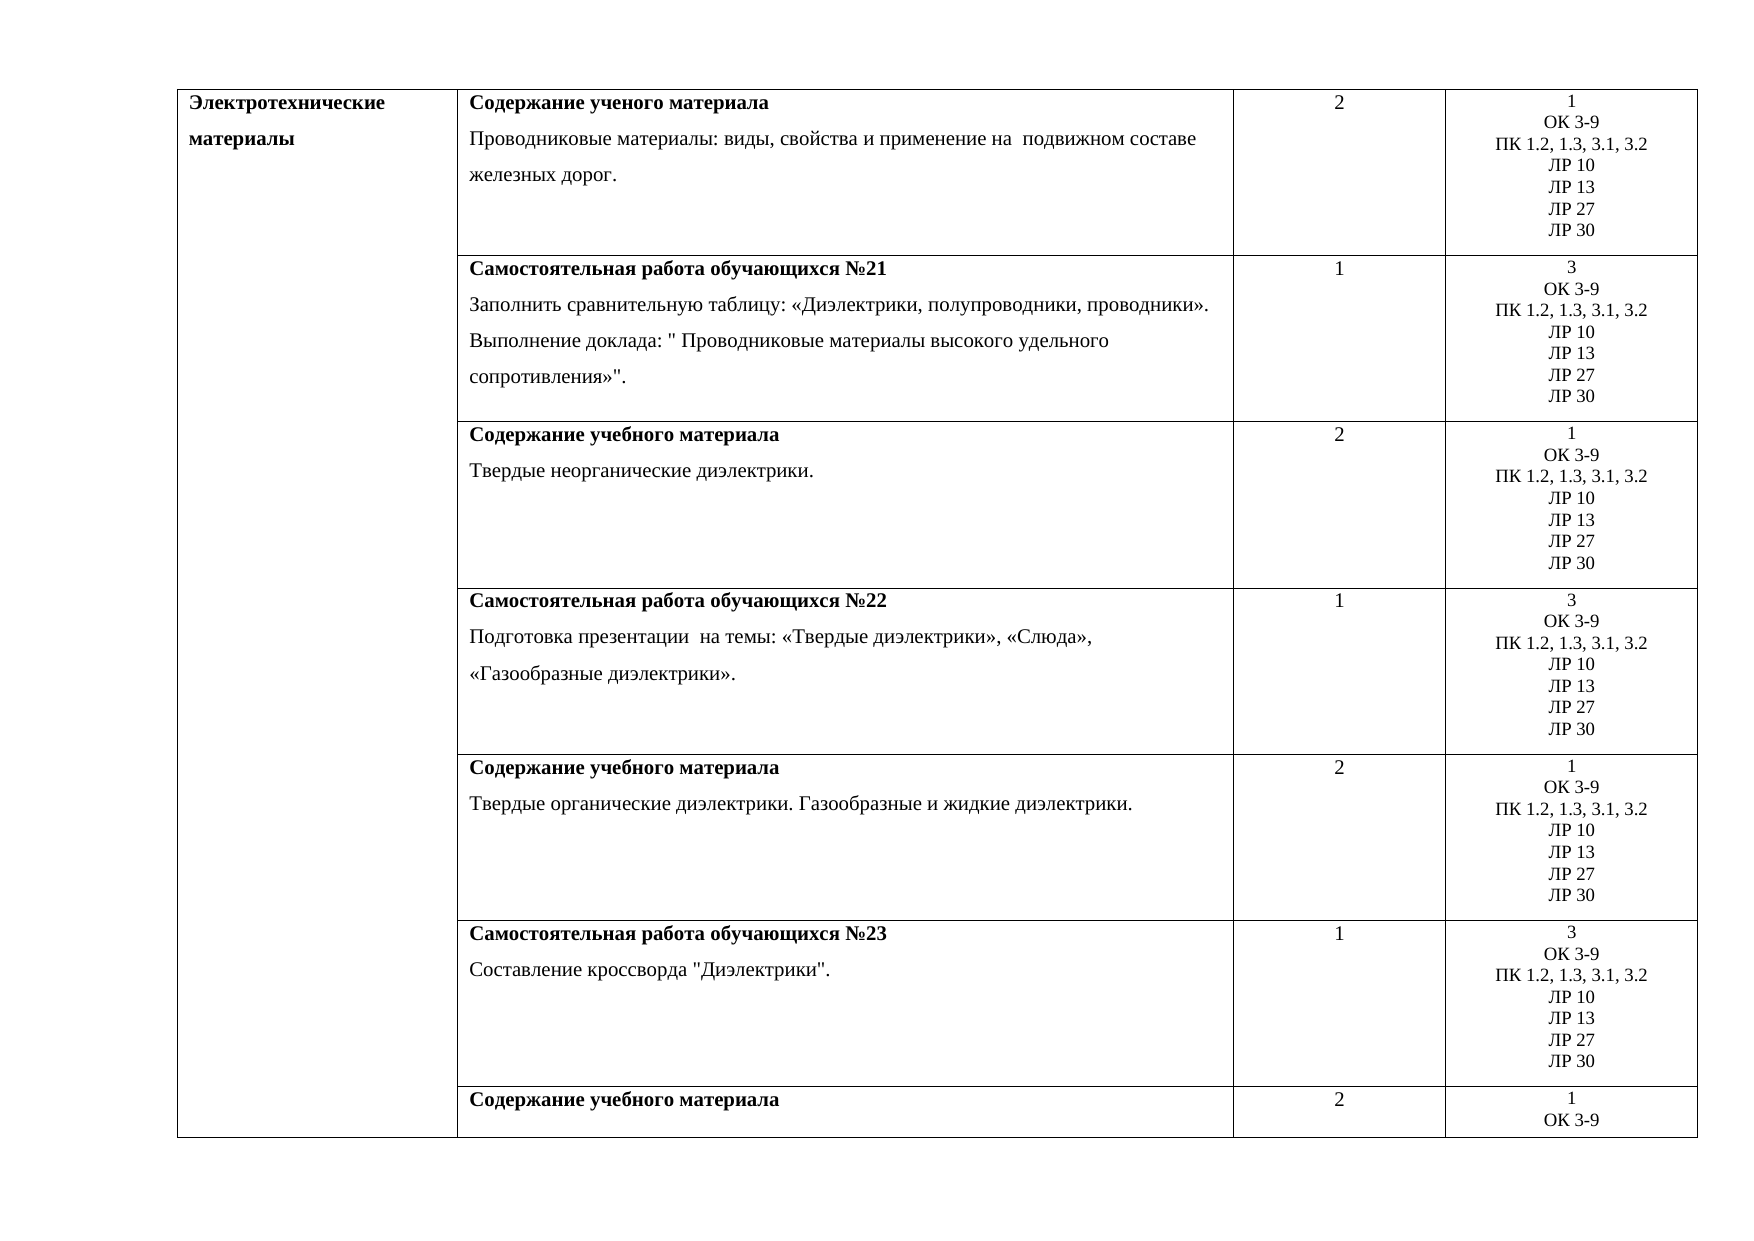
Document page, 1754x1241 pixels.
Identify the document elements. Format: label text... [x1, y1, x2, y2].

table_cell 2 [1234, 422, 1445, 587]
table_cell Содержание учебного материала Твердые органические диэлектрики. Газообразные и жидкие диэлектрики. [458, 755, 1233, 920]
table_cell Содержание учебного материала Твердые неорганические диэлектрики. [458, 422, 1233, 587]
table_cell 1 ОК 3-9 ПК 1.2, 1.3, 3.1, 3.2 ЛР 10 ЛР 13 ЛР 27 ЛР 30 [1446, 755, 1697, 920]
table_cell 1 [1234, 589, 1445, 754]
table_cell 2 [1234, 1087, 1445, 1137]
table_cell 3 ОК 3-9 ПК 1.2, 1.3, 3.1, 3.2 ЛР 10 ЛР 13 ЛР 27 ЛР 30 [1446, 589, 1697, 754]
table_cell 1 [1234, 921, 1445, 1086]
table_cell 3 ОК 3-9 ПК 1.2, 1.3, 3.1, 3.2 ЛР 10 ЛР 13 ЛР 27 ЛР 30 [1446, 256, 1697, 421]
table_cell 1 ОК 3-9 ПК 1.2, 1.3, 3.1, 3.2 ЛР 10 ЛР 13 ЛР 27 ЛР 30 [1446, 90, 1697, 255]
table_cell Содержание ученого материала Проводниковые материалы: виды, свойства и применение на подвижном составе железных дорог. [458, 90, 1233, 255]
table_cell Самостоятельная работа обучающихся №21 Заполнить сравнительную таблицу: «Диэлектрики, полупроводники, проводники». Выполнение доклада: " Проводниковые материалы высокого удельного сопротивления»". [458, 256, 1233, 421]
table_cell 2 [1234, 90, 1445, 255]
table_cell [1446, 1087, 1697, 1137]
table_cell Самостоятельная работа обучающихся №22 Подготовка презентации на темы: «Твердые диэлектрики», «Слюда», «Газообразные диэлектрики». [458, 589, 1233, 754]
table_cell 1 ОК 3-9 ПК 1.2, 1.3, 3.1, 3.2 ЛР 10 ЛР 13 ЛР 27 ЛР 30 [1446, 422, 1697, 587]
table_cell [178, 90, 457, 1137]
table_cell 3 ОК 3-9 ПК 1.2, 1.3, 3.1, 3.2 ЛР 10 ЛР 13 ЛР 27 ЛР 30 [1446, 921, 1697, 1086]
table_cell Самостоятельная работа обучающихся №23 Составление кроссворда "Диэлектрики". [458, 921, 1233, 1086]
table_cell 2 [1234, 755, 1445, 920]
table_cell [458, 1087, 1233, 1137]
table_cell 1 [1234, 256, 1445, 421]
